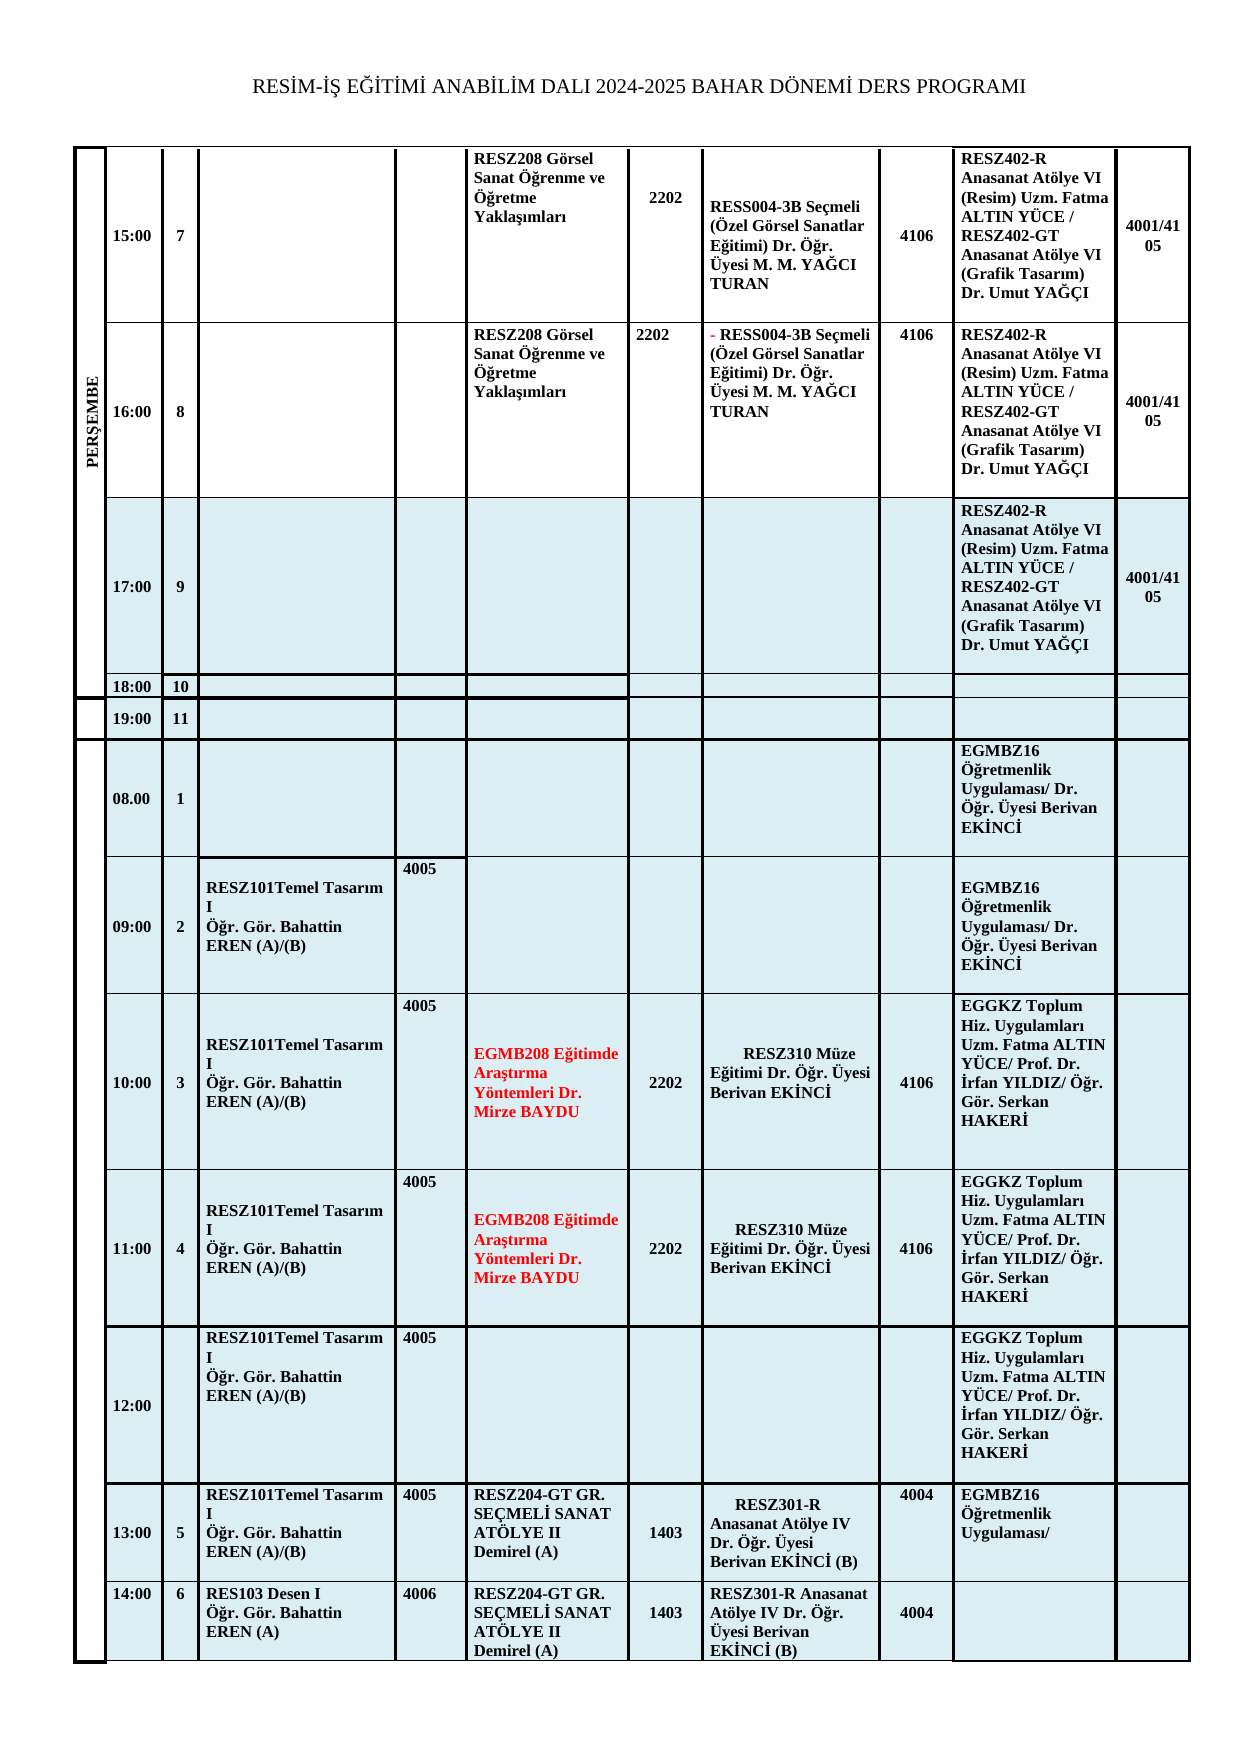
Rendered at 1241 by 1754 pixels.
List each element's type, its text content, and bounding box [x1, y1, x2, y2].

table_cell 2202 [630, 994, 701, 1169]
table_cell [704, 698, 878, 738]
table_cell [77, 700, 104, 738]
table_cell [704, 674, 878, 696]
table_cell [200, 700, 394, 738]
table_cell 11:00 [107, 1170, 161, 1325]
table_cell [468, 1328, 627, 1482]
table_cell RESZ101Temel Tasarım I Öğr. Gör. Bahattin EREN (A)/(B) [200, 1485, 394, 1581]
table_cell [704, 498, 878, 673]
table_cell [630, 857, 701, 993]
table_cell 2202 [629, 147, 702, 322]
table_cell RESS004-3B Seçmeli (Özel Görsel Sanatlar Eğitimi) Dr. Öğr. Üyesi M. M. YAĞCI TURAN [703, 147, 879, 322]
table_cell 4006 [397, 1582, 465, 1660]
table_cell [468, 676, 627, 696]
table_cell 17:00 [107, 498, 161, 673]
table_cell 4001/4105 [1118, 499, 1188, 673]
table_cell RESZ208 Görsel Sanat Öğrenme ve Öğretme Yaklaşımları [466, 147, 628, 322]
table_cell [468, 857, 627, 993]
table_cell [955, 698, 1114, 738]
table_cell 10 [164, 676, 197, 696]
table_cell [200, 741, 394, 856]
table_cell RESZ101Temel Tasarım I Öğr. Gör. Bahattin EREN (A)/(B) [200, 1170, 394, 1325]
table_cell [630, 498, 701, 673]
table_cell EGMB208 Eğitimde Araştırma Yöntemleri Dr. Mirze BAYDU [468, 994, 627, 1169]
table_cell RESZ204-GT GR. SEÇMELİ SANAT ATÖLYE II Demirel (A) [468, 1485, 627, 1581]
table_cell 2202 [630, 323, 701, 497]
table_cell 4106 [881, 994, 952, 1169]
table_cell 7 [162, 147, 198, 322]
table_cell 4005 [397, 1328, 465, 1482]
table_cell 6 [164, 1582, 197, 1660]
table_cell [200, 323, 394, 497]
table_cell [881, 1328, 952, 1482]
table_cell 4005 [397, 1485, 465, 1581]
table_cell RESZ402-R Anasanat Atölye VI (Resim) Uzm. Fatma ALTIN YÜCE / RESZ402-GT Anasanat Atölye VI (Grafik Tasarım) Dr. Umut YAĞÇI [955, 499, 1114, 673]
table_cell 4106 [881, 323, 952, 497]
table_cell RESZ301-R Anasanat Atölye IV Dr. Öğr. Üyesi Berivan EKİNCİ (B) [704, 1485, 878, 1581]
table_cell [468, 741, 627, 856]
table_cell RESZ208 Görsel Sanat Öğrenme ve Öğretme Yaklaşımları [468, 323, 627, 497]
table_cell [1118, 1485, 1188, 1581]
table_cell EGMBZ16 Öğretmenlik Uygulaması/ Dr. Öğr. Üyesi Berivan EKİNCİ [955, 741, 1114, 856]
table_cell EGGKZ Toplum Hiz. Uygulamları Uzm. Fatma ALTIN YÜCE/ Prof. Dr. İrfan YILDIZ/ Öğr. Gör. Serkan HAKERİ [955, 995, 1114, 1169]
table_cell 4001/4105 [1118, 323, 1188, 497]
table_cell [881, 498, 952, 673]
table_cell [881, 674, 952, 696]
table_cell 4004 [881, 1582, 952, 1660]
table_cell 4106 [881, 1170, 952, 1325]
table_cell [955, 675, 1114, 696]
table_cell [468, 498, 627, 673]
table_cell 08.00 [107, 741, 161, 856]
table_cell RESZ301-R Anasanat Atölye IV Dr. Öğr. Üyesi Berivan EKİNCİ (B) [704, 1582, 878, 1660]
table_cell 13:00 [107, 1485, 161, 1581]
table_cell RESZ101Temel Tasarım I Öğr. Gör. Bahattin EREN (A)/(B) [200, 1328, 394, 1482]
table_cell 9 [164, 498, 197, 673]
table_cell [397, 323, 465, 497]
table_cell [396, 147, 466, 322]
table_cell [199, 147, 396, 322]
table_cell 11 [164, 700, 197, 738]
table_cell EGGKZ Toplum Hiz. Uygulamları Uzm. Fatma ALTIN YÜCE/ Prof. Dr. İrfan YILDIZ/ Öğr. Gör. Serkan HAKERİ [955, 1328, 1114, 1482]
table_cell [1118, 1328, 1188, 1482]
table_cell [881, 741, 952, 856]
table_cell 12:00 [107, 1328, 161, 1482]
table_cell 2202 [630, 1170, 701, 1325]
table_cell 1403 [630, 1582, 701, 1660]
table_cell [955, 1582, 1114, 1660]
table_cell 1 [164, 741, 197, 856]
table_cell [704, 857, 878, 993]
table_cell [881, 857, 952, 993]
table_cell 19:00 [107, 698, 161, 738]
table_cell RESZ310 Müze Eğitimi Dr. Öğr. Üyesi Berivan EKİNCİ [704, 994, 878, 1169]
table_cell 8 [164, 323, 197, 497]
table_cell [397, 676, 465, 696]
table_cell 1403 [630, 1485, 701, 1581]
table_cell [1118, 698, 1188, 738]
table_cell 18:00 [107, 674, 161, 696]
table_cell [630, 1328, 701, 1482]
table_cell RESZ402-R Anasanat Atölye VI (Resim) Uzm. Fatma ALTIN YÜCE / RESZ402-GT Anasanat Atölye VI (Grafik Tasarım) Dr. Umut YAĞÇI [955, 323, 1114, 497]
table_cell [200, 498, 394, 673]
table_cell [397, 700, 465, 738]
table_cell RESZ310 Müze Eğitimi Dr. Öğr. Üyesi Berivan EKİNCİ [704, 1170, 878, 1325]
table_cell [704, 741, 878, 856]
table_cell [630, 741, 701, 856]
table_cell 14:00 [107, 1582, 161, 1660]
table_cell 4005 [397, 859, 465, 993]
table_cell 3 [164, 994, 197, 1169]
table_cell [630, 674, 701, 696]
table_cell 09:00 [107, 857, 161, 993]
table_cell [954, 148, 1116, 322]
table_cell 10:00 [107, 994, 161, 1169]
table_cell 5 [164, 1485, 197, 1581]
table_cell [468, 700, 627, 738]
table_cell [200, 1582, 394, 1660]
table_cell 16:00 [107, 323, 161, 497]
table_cell [200, 676, 394, 696]
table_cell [468, 1582, 627, 1660]
table_cell [704, 1328, 878, 1482]
table_cell [881, 698, 952, 738]
table_cell 4005 [397, 994, 465, 1169]
table_cell 4004 [881, 1485, 952, 1581]
table_cell 4001/4105 [1116, 148, 1188, 322]
table_cell [1118, 995, 1188, 1169]
table_cell [1118, 675, 1188, 696]
table_cell RESZ101Temel Tasarım I Öğr. Gör. Bahattin EREN (A)/(B) [200, 994, 394, 1169]
table_cell [1118, 1170, 1188, 1325]
table_cell 4106 [880, 147, 953, 322]
table_cell 15:00 [107, 147, 162, 322]
table_cell [1118, 741, 1188, 856]
table_cell [1118, 1582, 1188, 1660]
table_cell EGGKZ Toplum Hiz. Uygulamları Uzm. Fatma ALTIN YÜCE/ Prof. Dr. İrfan YILDIZ/ Öğr. Gör. Serkan HAKERİ [955, 1170, 1114, 1325]
table_cell - RESS004-3B Seçmeli (Özel Görsel Sanatlar Eğitimi) Dr. Öğr. Üyesi M. M. YAĞCI TURAN [704, 323, 878, 497]
table_cell [1118, 857, 1188, 993]
table_cell 4 [164, 1170, 197, 1325]
table_cell [164, 1328, 197, 1482]
table_cell 4005 [397, 1170, 465, 1325]
table_cell RESZ101Temel Tasarım I Öğr. Gör. Bahattin EREN (A)/(B) [200, 859, 394, 993]
table_cell CUMA U MA [77, 741, 104, 1660]
table_cell EGMB208 Eğitimde Araştırma Yöntemleri Dr. Mirze BAYDU [468, 1170, 627, 1325]
table_cell [397, 741, 465, 856]
table_cell [397, 498, 465, 673]
table_cell EGMBZ16 Öğretmenlik Uygulaması/ Dr. Öğr. Üyesi Berivan EKİNCİ [955, 857, 1114, 993]
table_cell 2 [164, 857, 197, 993]
table_cell [630, 698, 701, 738]
table_cell EGMBZ16 Öğretmenlik Uygulaması/ [955, 1485, 1114, 1581]
